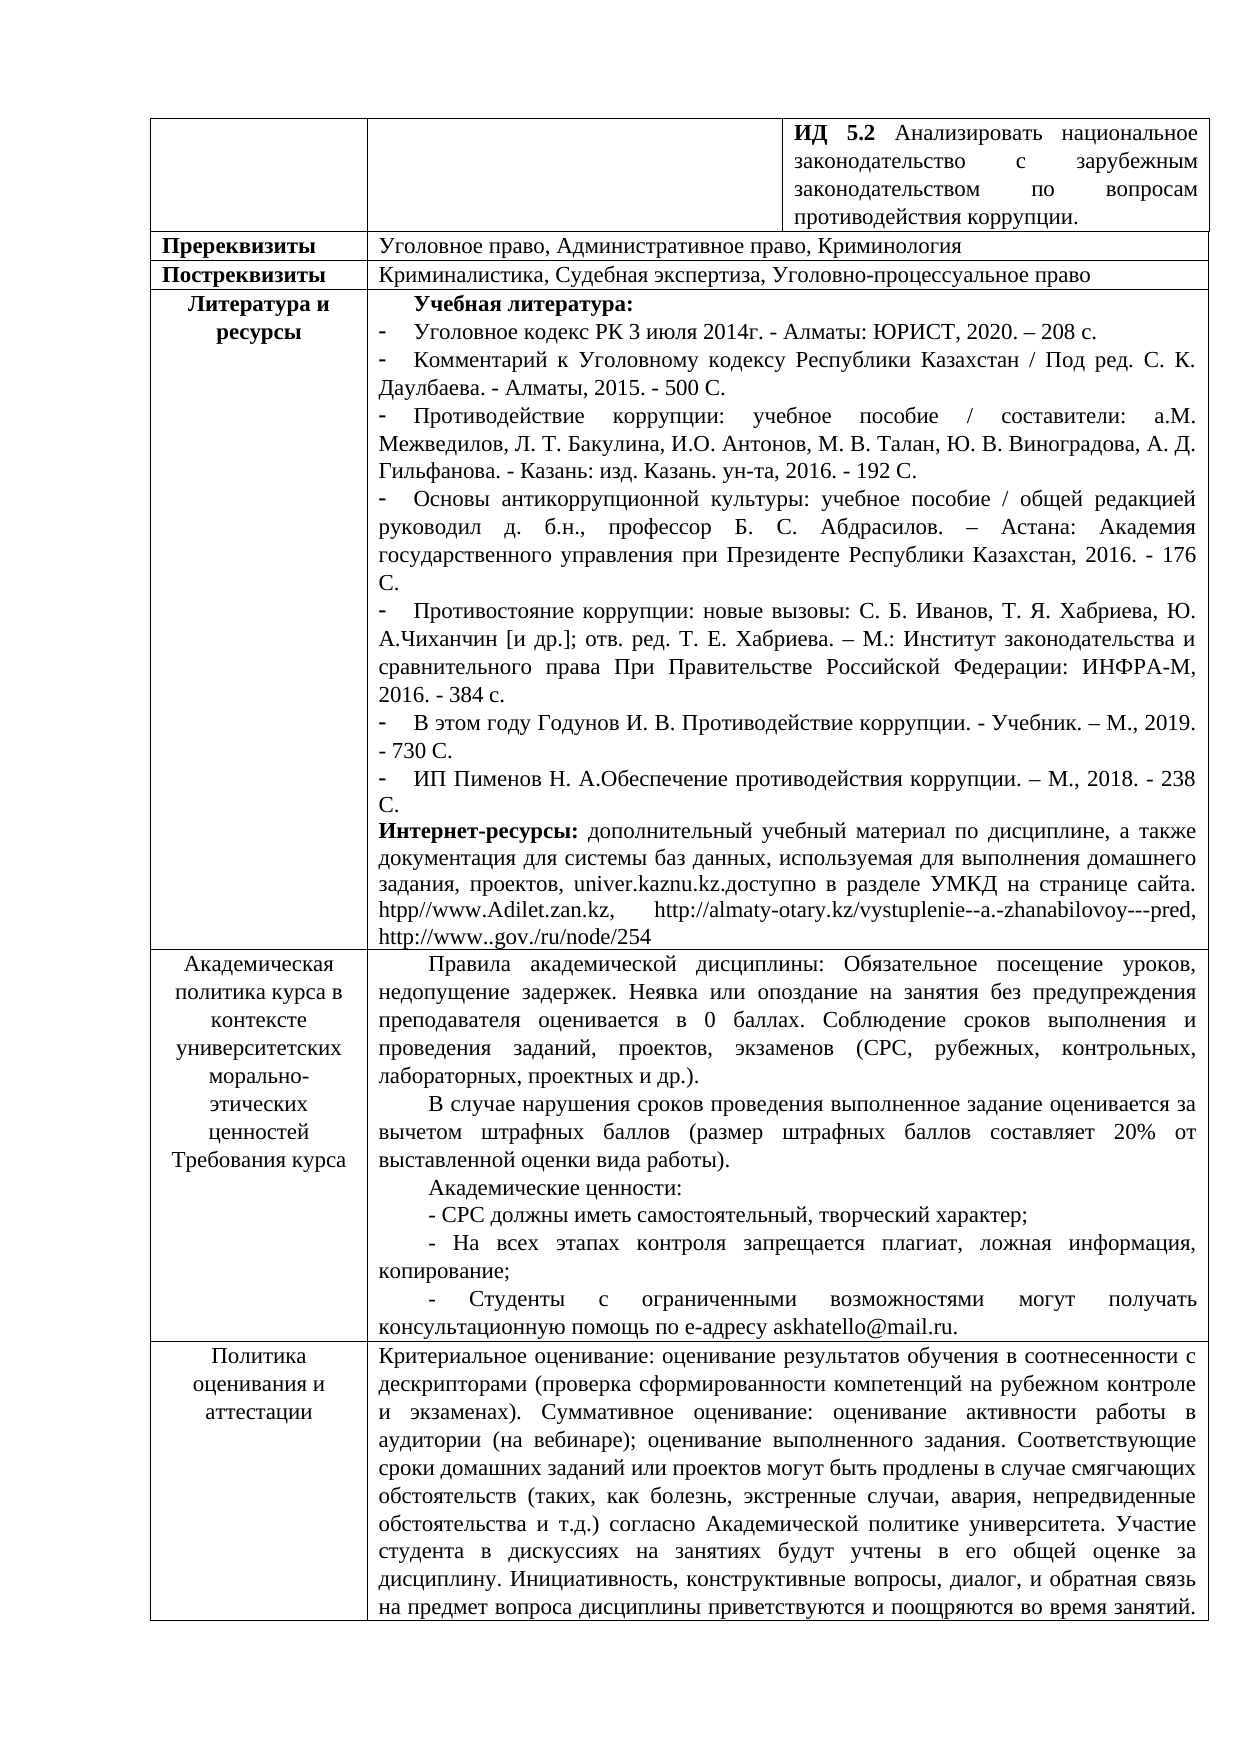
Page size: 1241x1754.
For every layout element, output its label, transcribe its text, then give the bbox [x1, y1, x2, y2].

table_cell Учебная литература: Уголовное кодекс РК 3 июля 2014г. - Алматы: ЮРИСТ, 2020. – 208 с. Комментарий к Уголовному кодексу Республики Казахстан / Под ред. С. К. Даулбаева. - Алматы, 2015. - 500 С. Противодействие коррупции: учебное пособие / составители: а.М. Межведилов, Л. Т. Бакулина, И.О. Антонов, М. В. Талан, Ю. В. Виноградова, А. Д. Гильфанова. - Казань: изд. Казань. ун-та, 2016. - 192 С. Основы антикоррупционной культуры: учебное пособие / общей редакцией руководил д. б.н., профессор Б. С. Абдрасилов. – Астана: Академия государственного управления при Президенте Республики Казахстан, 2016. - 176 С. Противостояние коррупции: новые вызовы: С. Б. Иванов, Т. Я. Хабриева, Ю. А.Чиханчин [и др.]; отв. ред. Т. Е. Хабриева. – М.: Институт законодательства и сравнительного права При Правительстве Российской Федерации: ИНФРА-М, 2016. - 384 с. В этом году Годунов И. В. Противодействие коррупции. - Учебник. – М., 2019. - 730 С. ИП Пименов Н. А.Обеспечение противодействия коррупции. – М., 2018. - 238 С. Интернет-ресурсы: дополнительный учебный материал по дисциплине, а также документация для системы баз данных, используемая для выполнения домашнего задания, проектов, univer.kaznu.kz.доступно в разделе УМКД на странице сайта. htpp//www.Adilet.zan.kz, http://almaty-otary.kz/vystuplenie--a.-zhanabilovoy---pred, http://www..gov./ru/node/254 [368, 290, 1208, 949]
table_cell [368, 119, 782, 231]
table_cell Криминалистика, Судебная экспертиза, Уголовно-процессуальное право [368, 261, 1208, 289]
table_cell Уголовное право, Административное право, Криминология [368, 232, 1208, 260]
table_cell Пререквизиты [151, 232, 367, 260]
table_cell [783, 119, 1209, 231]
table_cell Литература и ресурсы [151, 290, 367, 949]
table_cell Постреквизиты [151, 261, 367, 289]
table_cell Правила академической дисциплины: Обязательное посещение уроков, недопущение задержек. Неявка или опоздание на занятия без предупреждения преподавателя оценивается в 0 баллах. Соблюдение сроков выполнения и проведения заданий, проектов, экзаменов (СРС, рубежных, контрольных, лабораторных, проектных и др.). В случае нарушения сроков проведения выполненное задание оценивается за вычетом штрафных баллов (размер штрафных баллов составляет 20% от выставленной оценки вида работы). Академические ценности: - СРС должны иметь самостоятельный, творческий характер; - На всех этапах контроля запрещается плагиат, ложная информация, копирование; - Студенты с ограниченными возможностями могут получать консультационную помощь по е-адресу askhatello@mail.ru. [368, 950, 1208, 1341]
table_cell Академическая политика курса в контексте университетских морально-этических ценностей Требования курса [151, 950, 367, 1341]
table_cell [368, 1342, 1208, 1620]
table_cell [151, 1342, 367, 1620]
